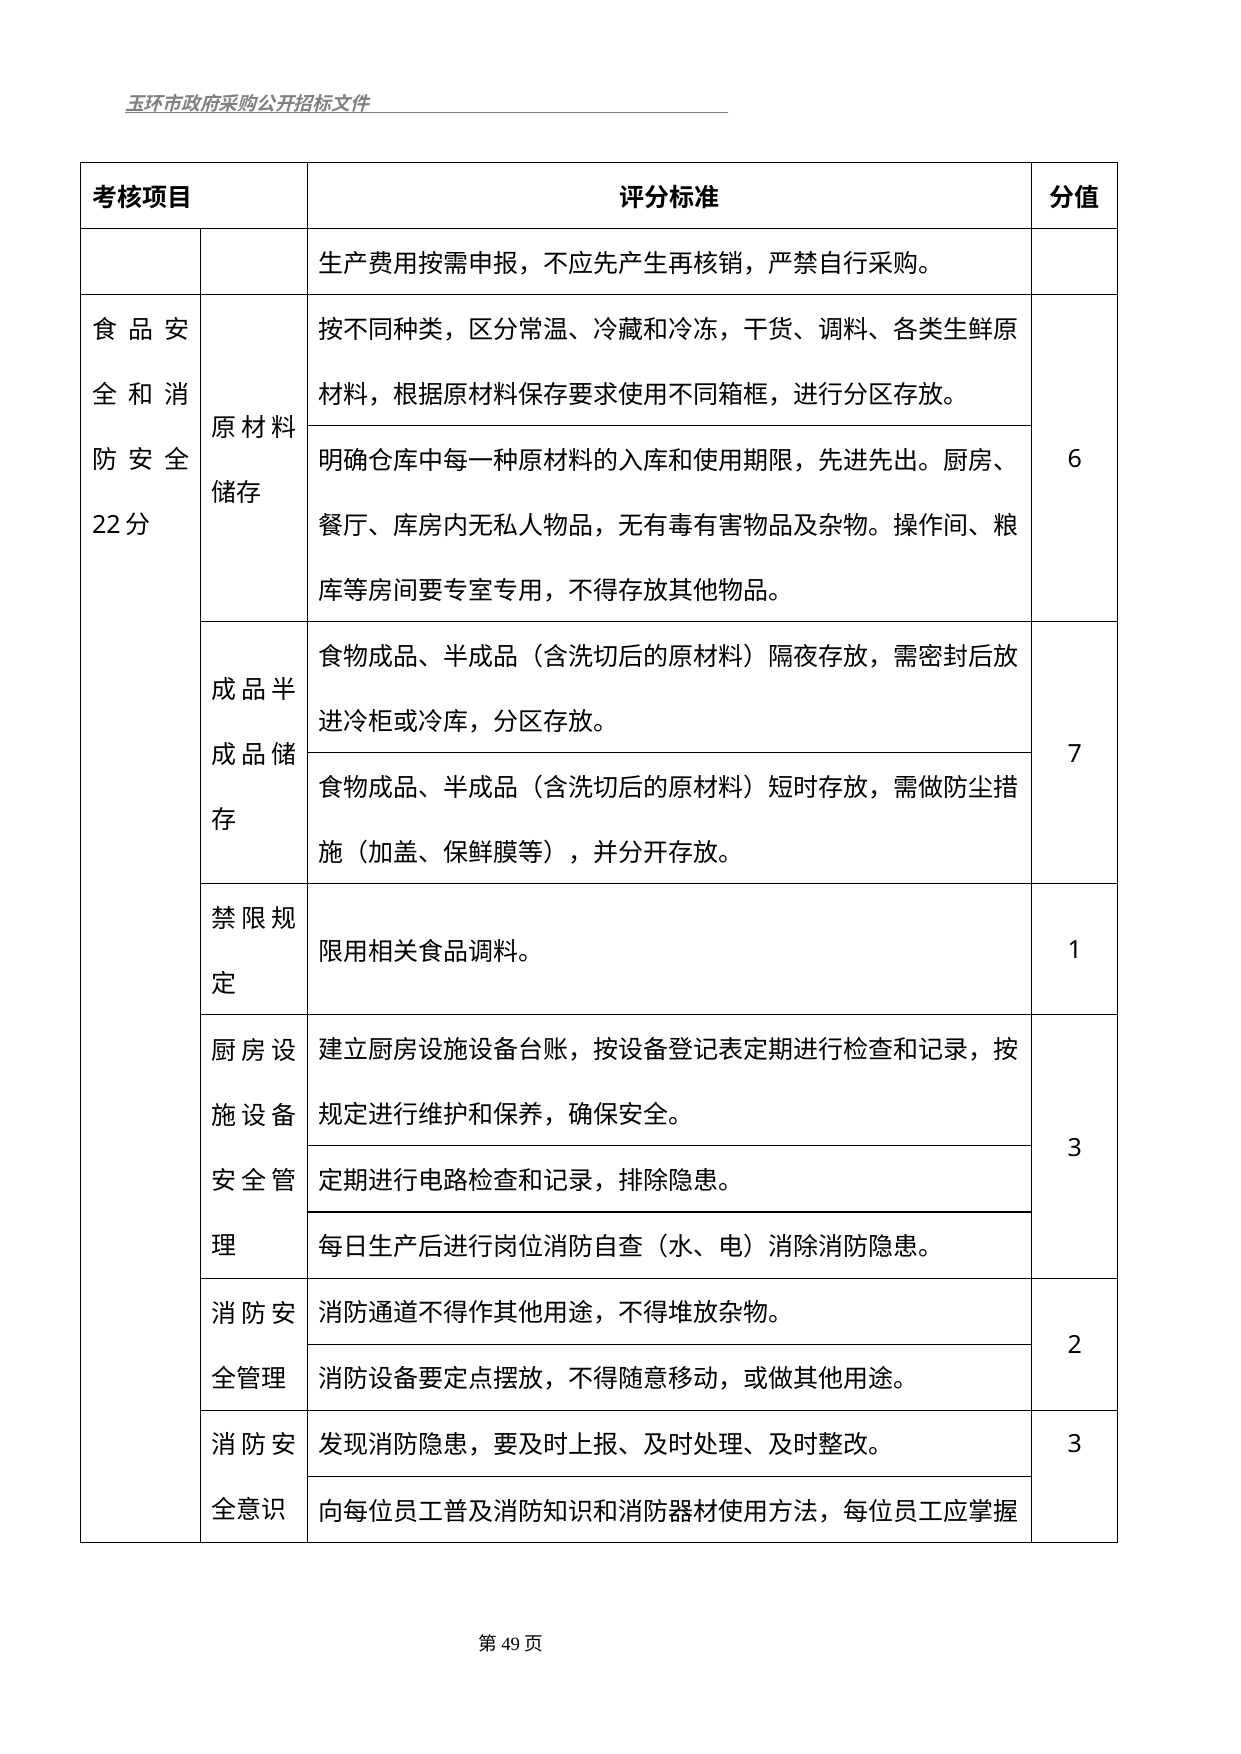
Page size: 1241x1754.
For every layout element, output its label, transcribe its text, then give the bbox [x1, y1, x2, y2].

table_cell 消防通道不得作其他用途，不得堆放杂物。 [308, 1279, 1031, 1343]
table_cell 食物成品、半成品（含洗切后的原材料）隔夜存放，需密封后放进冷柜或冷库，分区存放。 [308, 622, 1031, 752]
table_cell 1 [1032, 884, 1117, 1014]
table_cell 食品安全和消防安全22分 [81, 295, 200, 1542]
table_cell 限用相关食品调料。 [308, 884, 1031, 1014]
table_cell 明确仓库中每一种原材料的入库和使用期限，先进先出。厨房、餐厅、库房内无私人物品，无有毒有害物品及杂物。操作间、粮库等房间要专室专用，不得存放其他物品。 [308, 426, 1031, 621]
table_cell 建立厨房设施设备台账，按设备登记表定期进行检查和记录，按规定进行维护和保养，确保安全。 [308, 1015, 1031, 1145]
table_cell 6 [1032, 295, 1117, 621]
table_cell 3 [1032, 1411, 1117, 1542]
table_cell 消防设备要定点摆放，不得随意移动，或做其他用途。 [308, 1345, 1031, 1409]
table_cell 每日生产后进行岗位消防自查（水、电）消除消防隐患。 [308, 1213, 1031, 1277]
table_cell 定期进行电路检查和记录，排除隐患。 [308, 1146, 1031, 1211]
table_cell 成品半成品储存 [201, 622, 307, 883]
table_cell 生产费用按需申报，不应先产生再核销，严禁自行采购。 [308, 229, 1031, 294]
table_header 评分标准 [308, 163, 1031, 228]
table_cell 7 [1032, 622, 1117, 883]
table_cell 按不同种类，区分常温、冷藏和冷冻，干货、调料、各类生鲜原材料，根据原材料保存要求使用不同箱框，进行分区存放。 [308, 295, 1031, 425]
table_cell 食物成品、半成品（含洗切后的原材料）短时存放，需做防尘措施（加盖、保鲜膜等），并分开存放。 [308, 753, 1031, 883]
table_cell 禁限规定 [201, 884, 307, 1014]
table_header 分值 [1032, 163, 1117, 228]
table_cell 消防安全意识 [201, 1411, 307, 1542]
table_cell 厨房设施设备安全管理 [201, 1015, 307, 1277]
table_cell 发现消防隐患，要及时上报、及时处理、及时整改。 [308, 1411, 1031, 1476]
table_cell 向每位员工普及消防知识和消防器材使用方法，每位员工应掌握80%以上消防知识。 [308, 1477, 1031, 1542]
table_header 考核项目 评分内容 [81, 163, 307, 228]
table_cell 消防安全管理 [201, 1279, 307, 1409]
table_cell 3 [1032, 1015, 1117, 1277]
table_cell 2 [1032, 1279, 1117, 1409]
table_cell 原材料储存 [201, 295, 307, 621]
